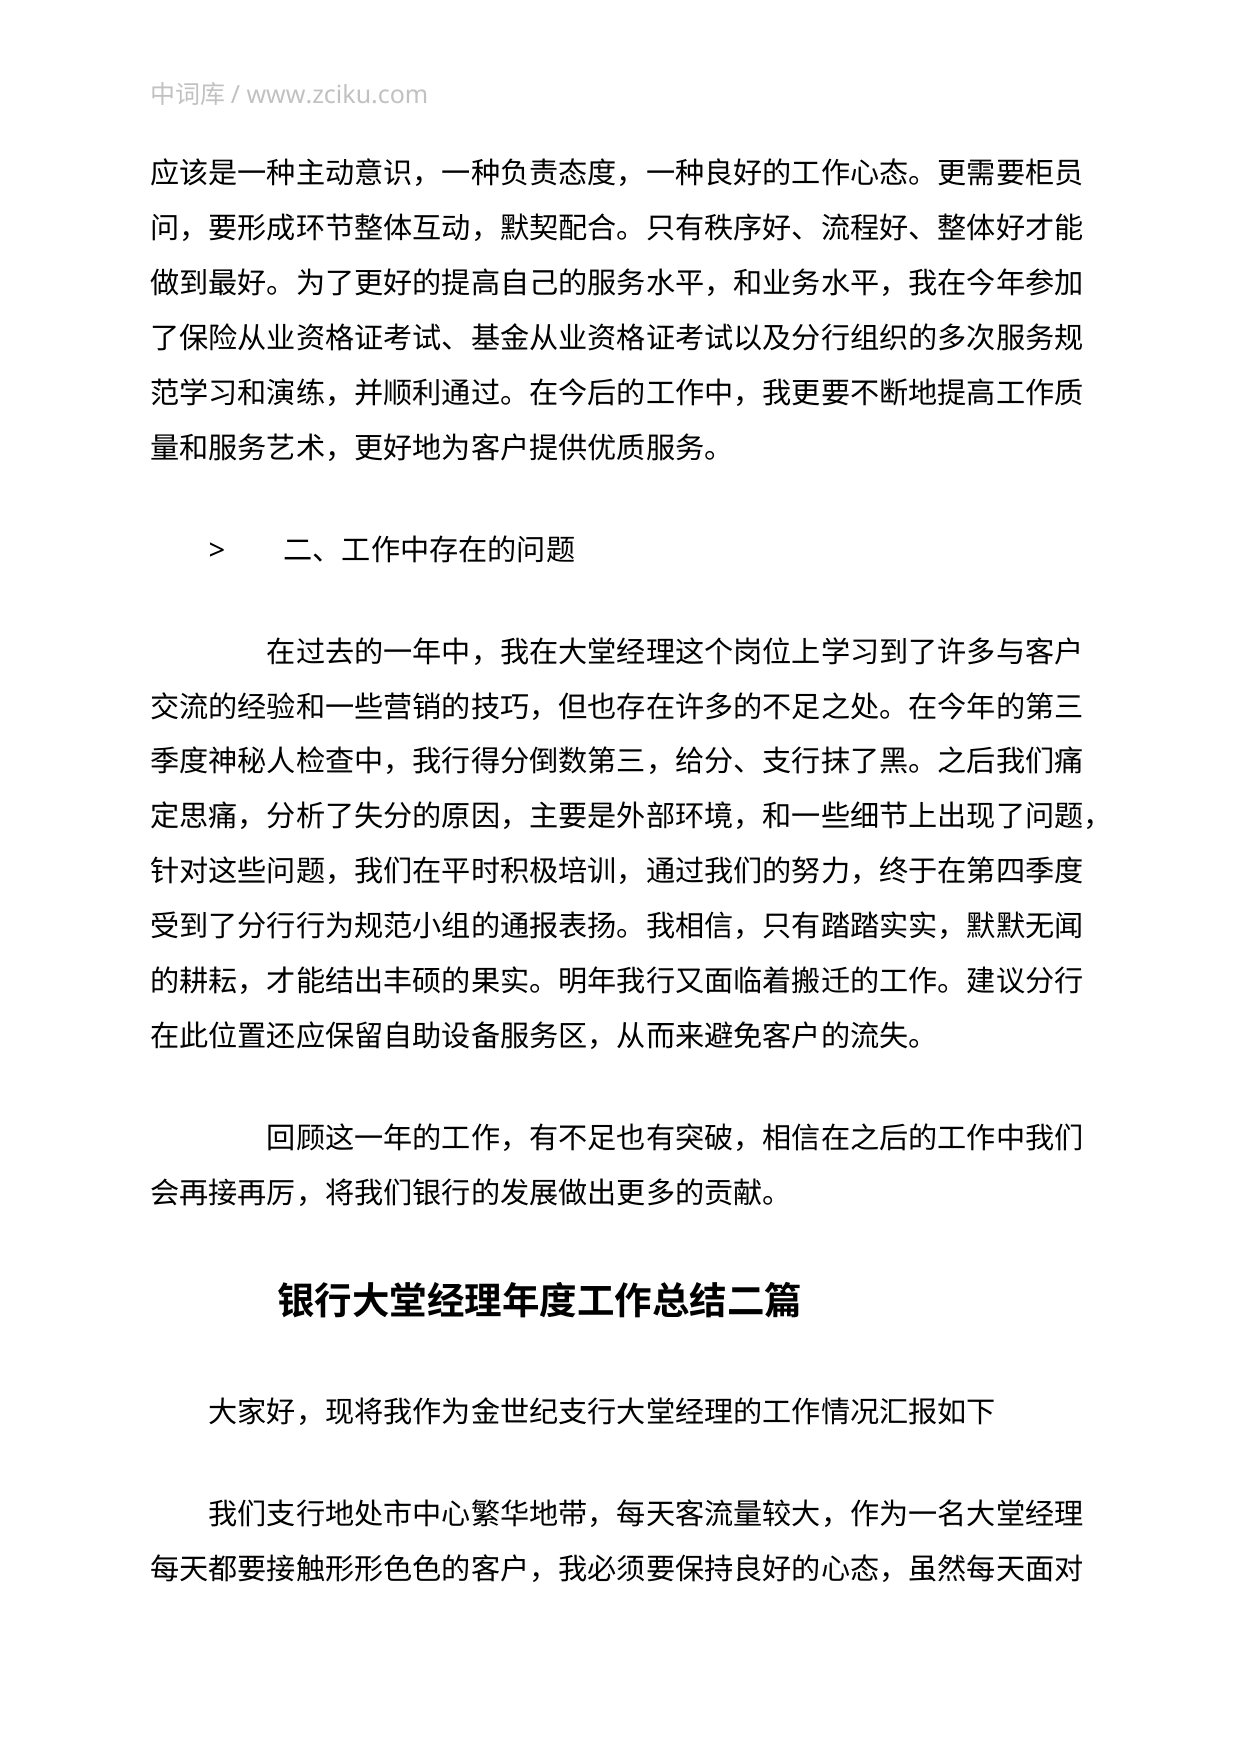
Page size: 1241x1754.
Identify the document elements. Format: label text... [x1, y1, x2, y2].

text 回顾这一年的工作，有不足也有突破，相信在之后的工作中我们会再接再厉，将我们银行的发展做出更多的贡献。 [150, 1114, 1090, 1211]
text 银行大堂经理年度工作总结二篇 [150, 1271, 1090, 1325]
text > 二、工作中存在的问题 [150, 526, 1090, 569]
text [150, 150, 1090, 467]
text 在过去的一年中，我在大堂经理这个岗位上学习到了许多与客户交流的经验和一些营销的技巧，但也存在许多的不足之处。在今年的第三季度神秘人检查中，我行得分倒数第三，给分、支行抹了黑。之后我们痛定思痛，分析了失分的原因，主要是外部环境，和一些细节上出现了问题，针对这些问题，我们在平时积极培训，通过我们的努力，终于在第四季度受到了分行行为规范小组的通报表扬。我相信，只有踏踏实实，默默无闻的耕耘，才能结出丰硕的果实。明年我行又面临着搬迁的工作。建议分行在此位置还应保留自助设备服务区，从而来避免客户的流失。 [150, 628, 1090, 1055]
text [150, 1490, 1090, 1587]
text 大家好，现将我作为金世纪支行大堂经理的工作情况汇报如下 [150, 1388, 1090, 1431]
